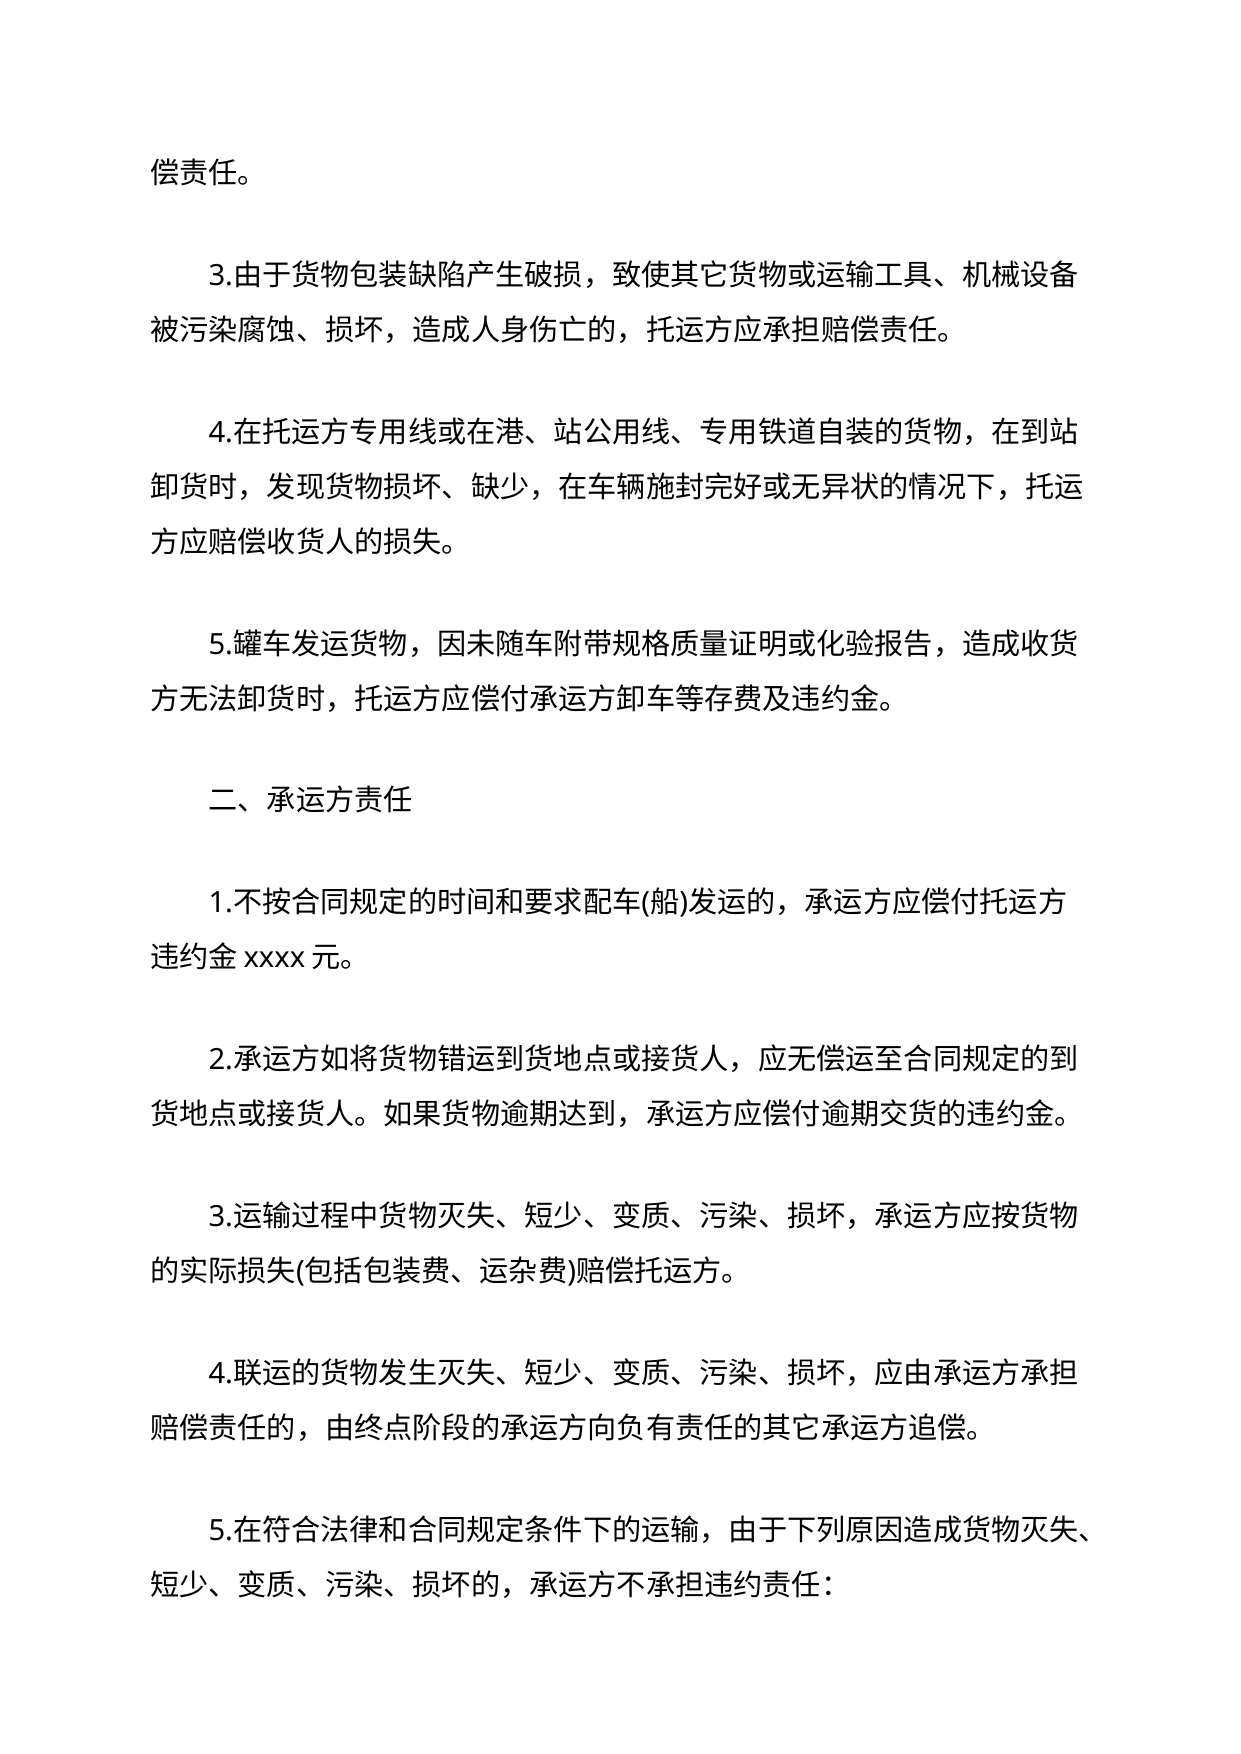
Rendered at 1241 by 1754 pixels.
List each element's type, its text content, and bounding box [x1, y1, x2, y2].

text 2.承运方如将货物错运到货地点或接货人，应无偿运至合同规定的到货地点或接货人。如果货物逾期达到，承运方应偿付逾期交货的违约金。 [150, 1036, 1090, 1133]
text 二、承运方责任 [150, 777, 1090, 819]
text 1.不按合同规定的时间和要求配车(船)发运的，承运方应偿付托运方违约金xxxx元。 [150, 879, 1090, 976]
text 5.在符合法律和合同规定条件下的运输，由于下列原因造成货物灭失、短少、变质、污染、损坏的，承运方不承担违约责任： [150, 1506, 1090, 1603]
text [150, 150, 1090, 192]
text 4.在托运方专用线或在港、站公用线、专用铁道自装的货物，在到站卸货时，发现货物损坏、缺少，在车辆施封完好或无异状的情况下，托运方应赔偿收货人的损失。 [150, 408, 1090, 561]
text 3.由于货物包装缺陷产生破损，致使其它货物或运输工具、机械设备被污染腐蚀、损坏，造成人身伤亡的，托运方应承担赔偿责任。 [150, 252, 1090, 349]
text 4.联运的货物发生灭失、短少、变质、污染、损坏，应由承运方承担赔偿责任的，由终点阶段的承运方向负有责任的其它承运方追偿。 [150, 1349, 1090, 1447]
text 5.罐车发运货物，因未随车附带规格质量证明或化验报告，造成收货方无法卸货时，托运方应偿付承运方卸车等存费及违约金。 [150, 620, 1090, 717]
text 3.运输过程中货物灭失、短少、变质、污染、损坏，承运方应按货物的实际损失(包括包装费、运杂费)赔偿托运方。 [150, 1192, 1090, 1290]
